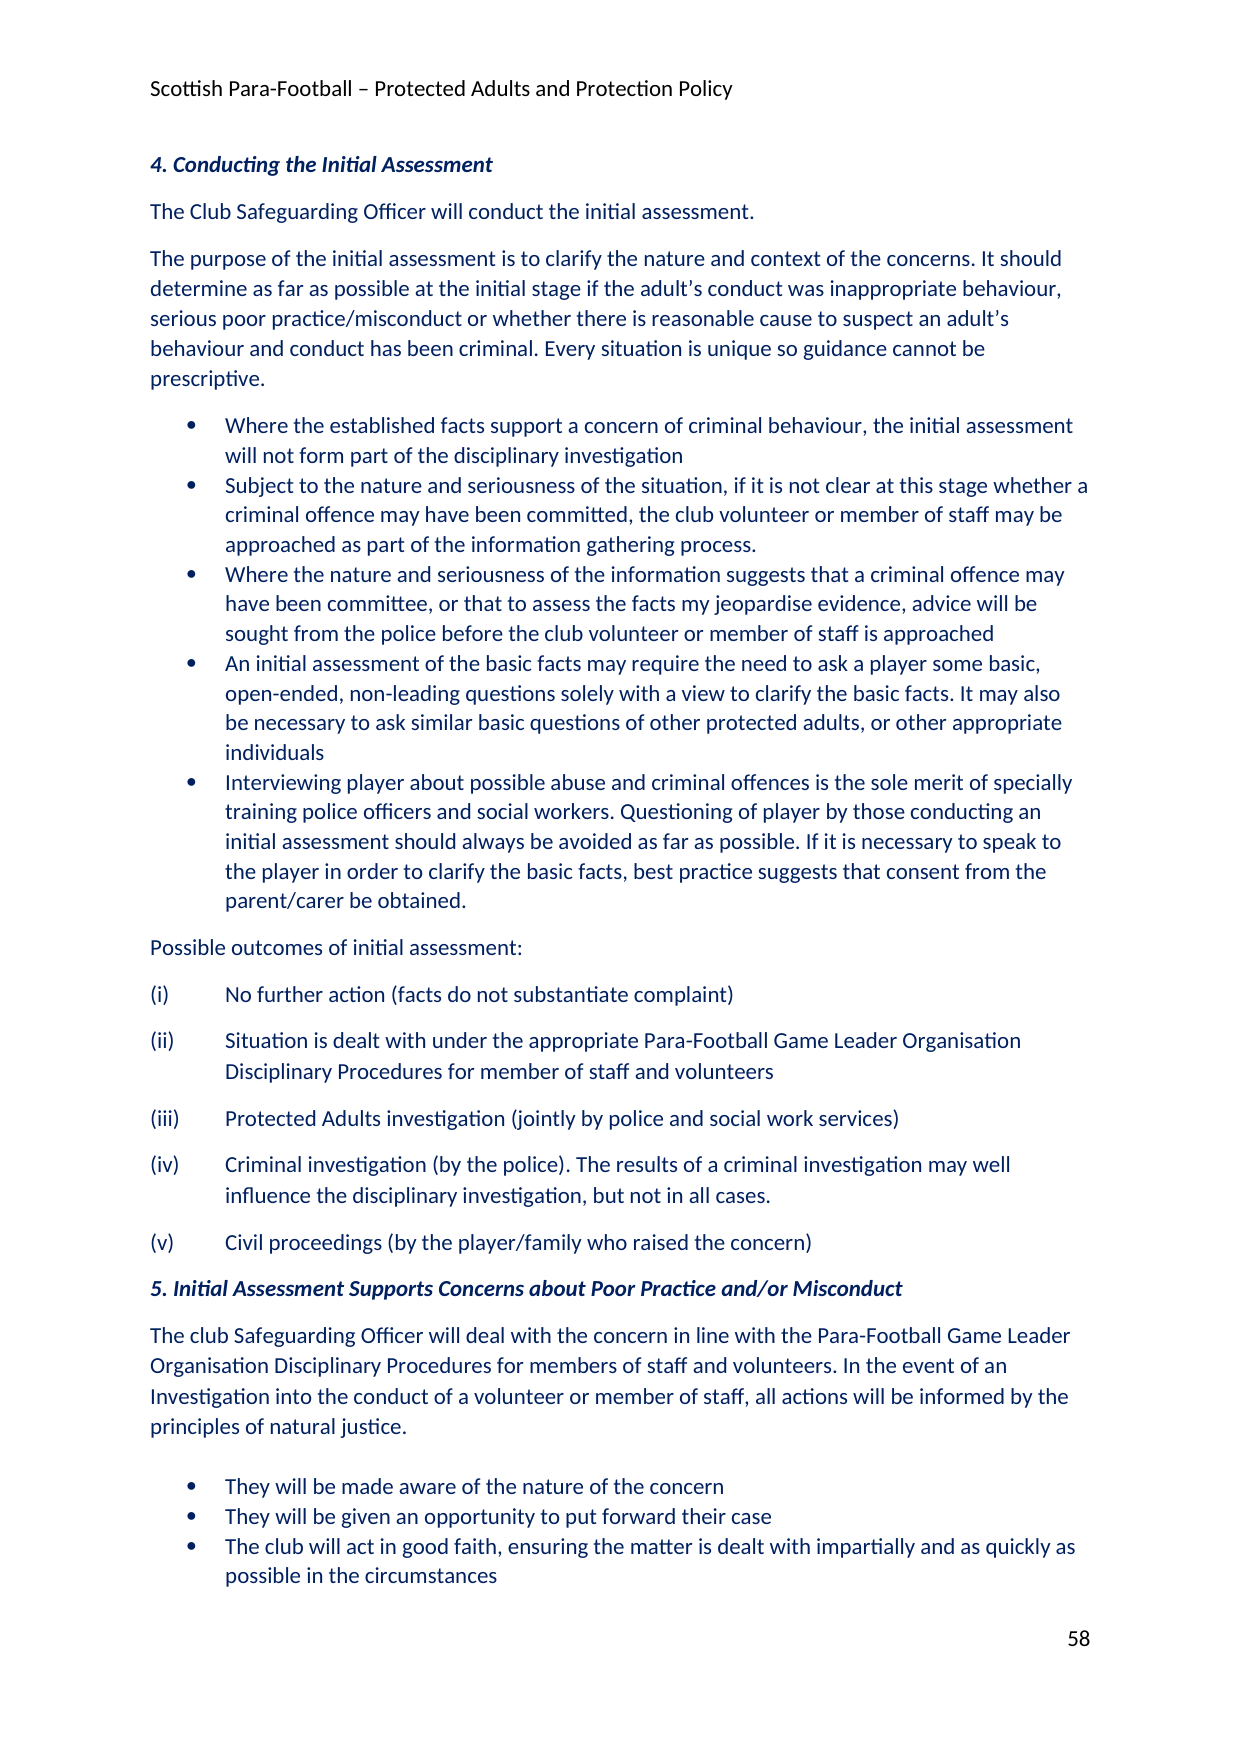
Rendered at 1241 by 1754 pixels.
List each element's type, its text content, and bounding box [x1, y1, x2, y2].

text (ii) Situation is dealt with under the appropriate Para-Football Game Leader Organisation Disciplinary Procedures for member of staff and volunteers [150, 1027, 1090, 1085]
list They will be given an opportunity to put forward their case [187, 1502, 1090, 1530]
text The club Safeguarding Officer will deal with the concern in line with the Para-Football Game Leader [150, 1321, 1090, 1349]
list An initial assessment of the basic facts may require the need to ask a player some basic, open-ended, non-leading questions solely with a view to clarify the basic facts. It may also be necessary to ask similar basic questions of other protected adults, or other appropriate individuals [187, 649, 1090, 766]
list They will be made aware of the nature of the concern [187, 1472, 1090, 1500]
list Where the established facts support a concern of criminal behaviour, the initial assessment will not form part of the disciplinary investigation [187, 411, 1090, 469]
text Possible outcomes of initial assessment: [150, 933, 1090, 961]
text (v) Civil proceedings (by the player/family who raised the concern) [150, 1228, 1090, 1256]
text Investigation into the conduct of a volunteer or member of staff, all actions will be informed by the principles of natural justice. [150, 1382, 1090, 1440]
list Where the nature and seriousness of the information suggests that a criminal offence may have been committee, or that to assess the facts my jeopardise evidence, advice will be sought from the police before the club volunteer or member of staff is approached [187, 560, 1090, 647]
text Organisation Disciplinary Procedures for members of staff and volunteers. In the event of an [150, 1352, 1090, 1379]
text The purpose of the initial assessment is to clarify the nature and context of the concerns. It should determine as far as possible at the initial stage if the adult’s conduct was inappropriate behaviour, serious poor practice/misconduct or whether there is reasonable cause to suspect an adult’s behaviour and conduct has been criminal. Every situation is unique so guidance cannot be prescriptive. [150, 244, 1090, 393]
text The Club Safeguarding Officer will conduct the initial assessment. [150, 197, 1090, 225]
list The club will act in good faith, ensuring the matter is dealt with impartially and as quickly as possible in the circumstances [187, 1532, 1090, 1589]
text (i) No further action (facts do not substantiate complaint) [150, 980, 1090, 1008]
text (iii) Protected Adults investigation (jointly by police and social work services) [150, 1104, 1090, 1132]
list Interviewing player about possible abuse and criminal offences is the sole merit of specially training police officers and social workers. Questioning of player by those conducting an initial assessment should always be avoided as far as possible. If it is necessary to speak to the player in order to clarify the basic facts, best practice suggests that consent from the parent/carer be obtained. [187, 768, 1090, 914]
list Subject to the nature and seriousness of the situation, if it is not clear at this stage whether a criminal offence may have been committed, the club volunteer or member of staff may be approached as part of the information gathering process. [187, 471, 1090, 558]
text 4. Conducting the Initial Assessment [150, 150, 1090, 178]
text 5. Initial Assessment Supports Concerns about Poor Practice and/or Misconduct [150, 1274, 1090, 1302]
text (iv) Criminal investigation (by the police). The results of a criminal investigation may well influence the disciplinary investigation, but not in all cases. [150, 1151, 1090, 1209]
